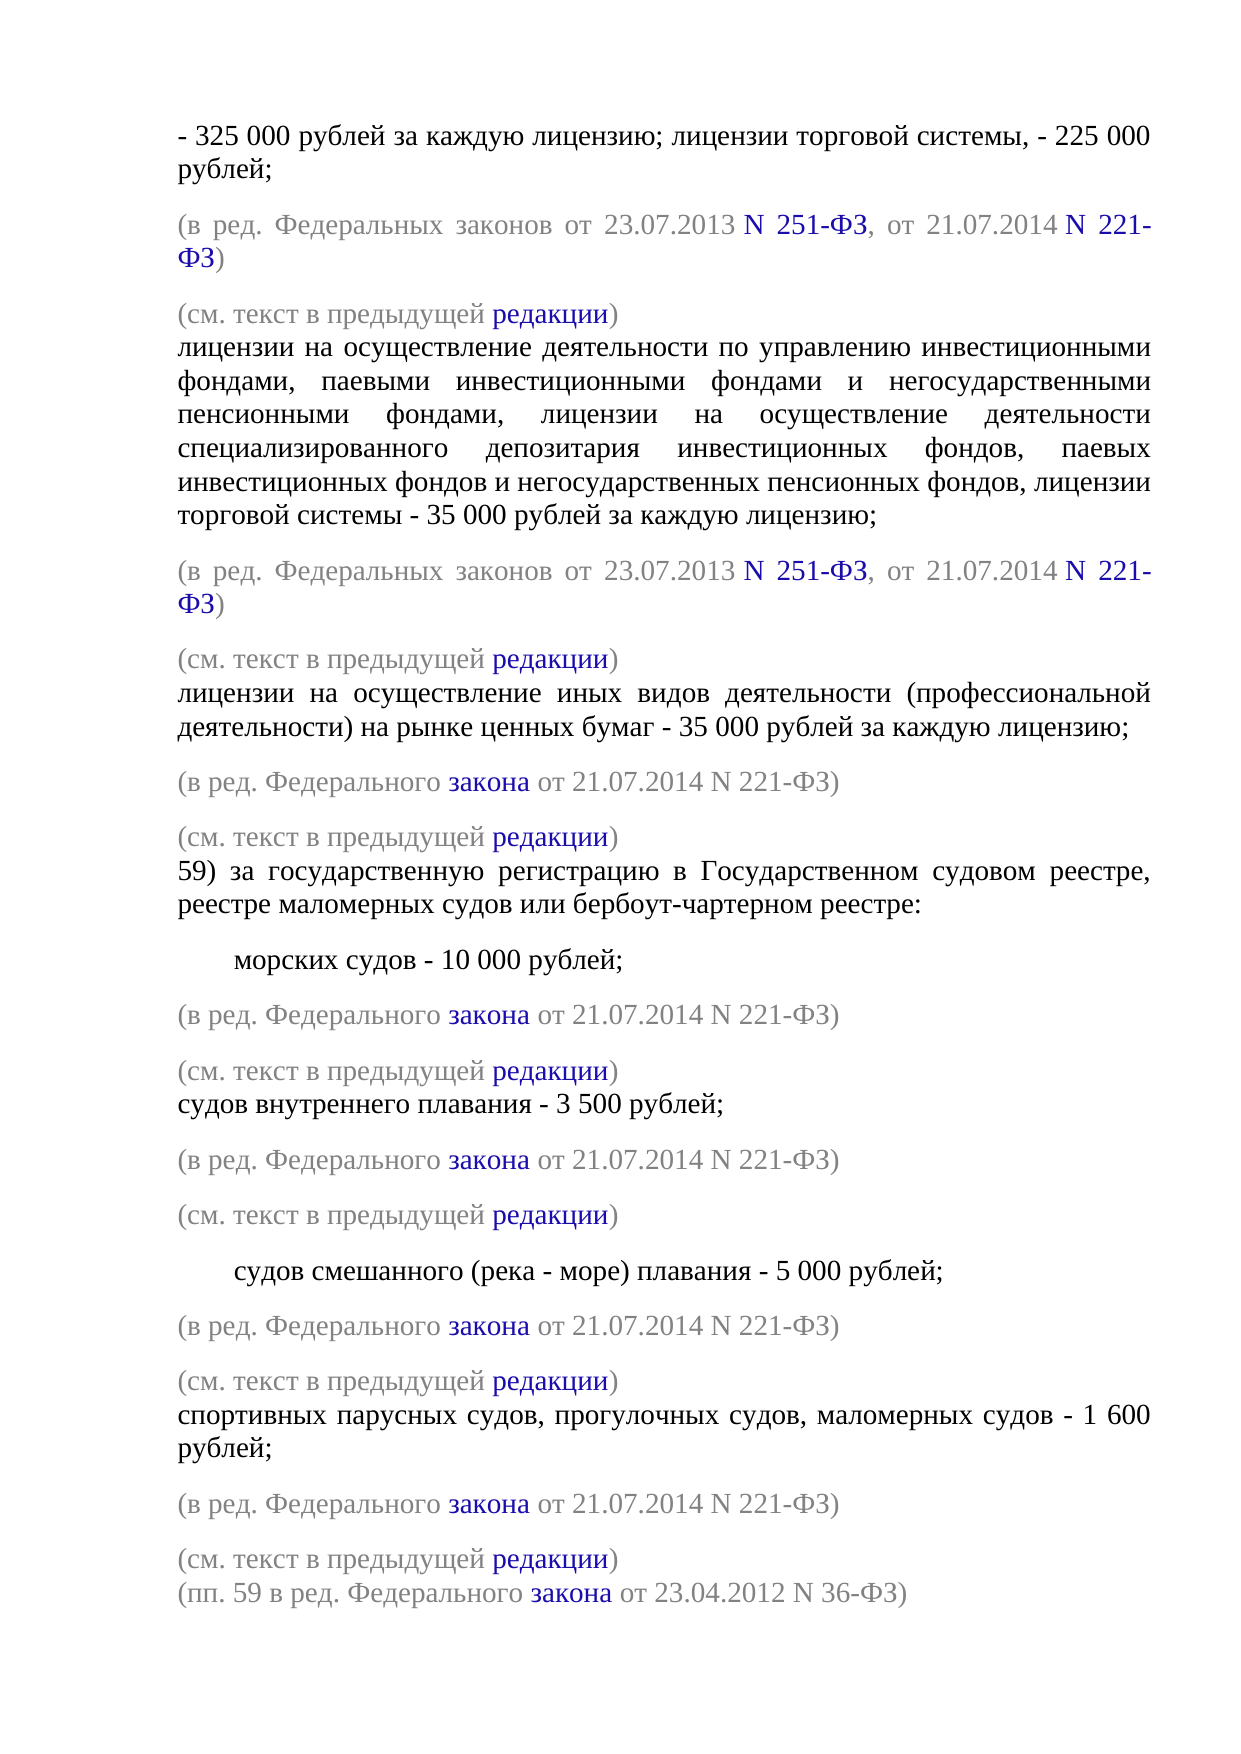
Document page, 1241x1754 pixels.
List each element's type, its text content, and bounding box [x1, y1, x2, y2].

text (см. текст в предыдущей редакции) [177, 819, 1152, 853]
text (см. текст в предыдущей редакции) [177, 1053, 1152, 1086]
text спортивных парусных судов, прогулочных судов, маломерных судов - 1 600 рублей; [177, 1397, 1152, 1464]
text (в ред. Федерального закона от 21.07.2014 N 221-ФЗ) [177, 1142, 1152, 1175]
text (см. текст в предыдущей редакции) [177, 296, 1152, 329]
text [177, 118, 1152, 185]
text лицензии на осуществление деятельности по управлению инвестиционными фондами, паевыми инвестиционными фондами и негосударственными пенсионными фондами, лицензии на осуществление деятельности специализированного депозитария инвестиционных фондов, паевых инвестиционных фондов и негосударственных пенсионных фондов, лицензии торговой системы - 35 000 рублей за каждую лицензию; [177, 329, 1152, 531]
text (в ред. Федерального закона от 21.07.2014 N 221-ФЗ) [177, 997, 1152, 1031]
text (пп. 59 в ред. Федерального закона от 23.04.2012 N 36-ФЗ) [177, 1575, 1152, 1608]
text (см. текст в предыдущей редакции) [177, 1197, 1152, 1231]
text судов внутреннего плавания - 3 500 рублей; [177, 1086, 1152, 1120]
text (в ред. Федеральных законов от 23.07.2013 N 251-ФЗ, от 21.07.2014 N 221-ФЗ) [177, 553, 1152, 620]
text (см. текст в предыдущей редакции) [177, 642, 1152, 675]
text (в ред. Федерального закона от 21.07.2014 N 221-ФЗ) [177, 1486, 1152, 1519]
text (см. текст в предыдущей редакции) [177, 1541, 1152, 1575]
text (в ред. Федерального закона от 21.07.2014 N 221-ФЗ) [177, 764, 1152, 798]
text (в ред. Федерального закона от 21.07.2014 N 221-ФЗ) [177, 1308, 1152, 1342]
text судов смешанного (река - море) плавания - 5 000 рублей; [177, 1253, 1152, 1286]
text (см. текст в предыдущей редакции) [177, 1363, 1152, 1397]
text 59) за государственную регистрацию в Государственном судовом реестре, реестре маломерных судов или бербоут-чартерном реестре: [177, 853, 1152, 920]
text морских судов - 10 000 рублей; [177, 942, 1152, 976]
text лицензии на осуществление иных видов деятельности (профессиональной деятельности) на рынке ценных бумаг - 35 000 рублей за каждую лицензию; [177, 675, 1152, 742]
text (в ред. Федеральных законов от 23.07.2013 N 251-ФЗ, от 21.07.2014 N 221-ФЗ) [177, 207, 1152, 274]
